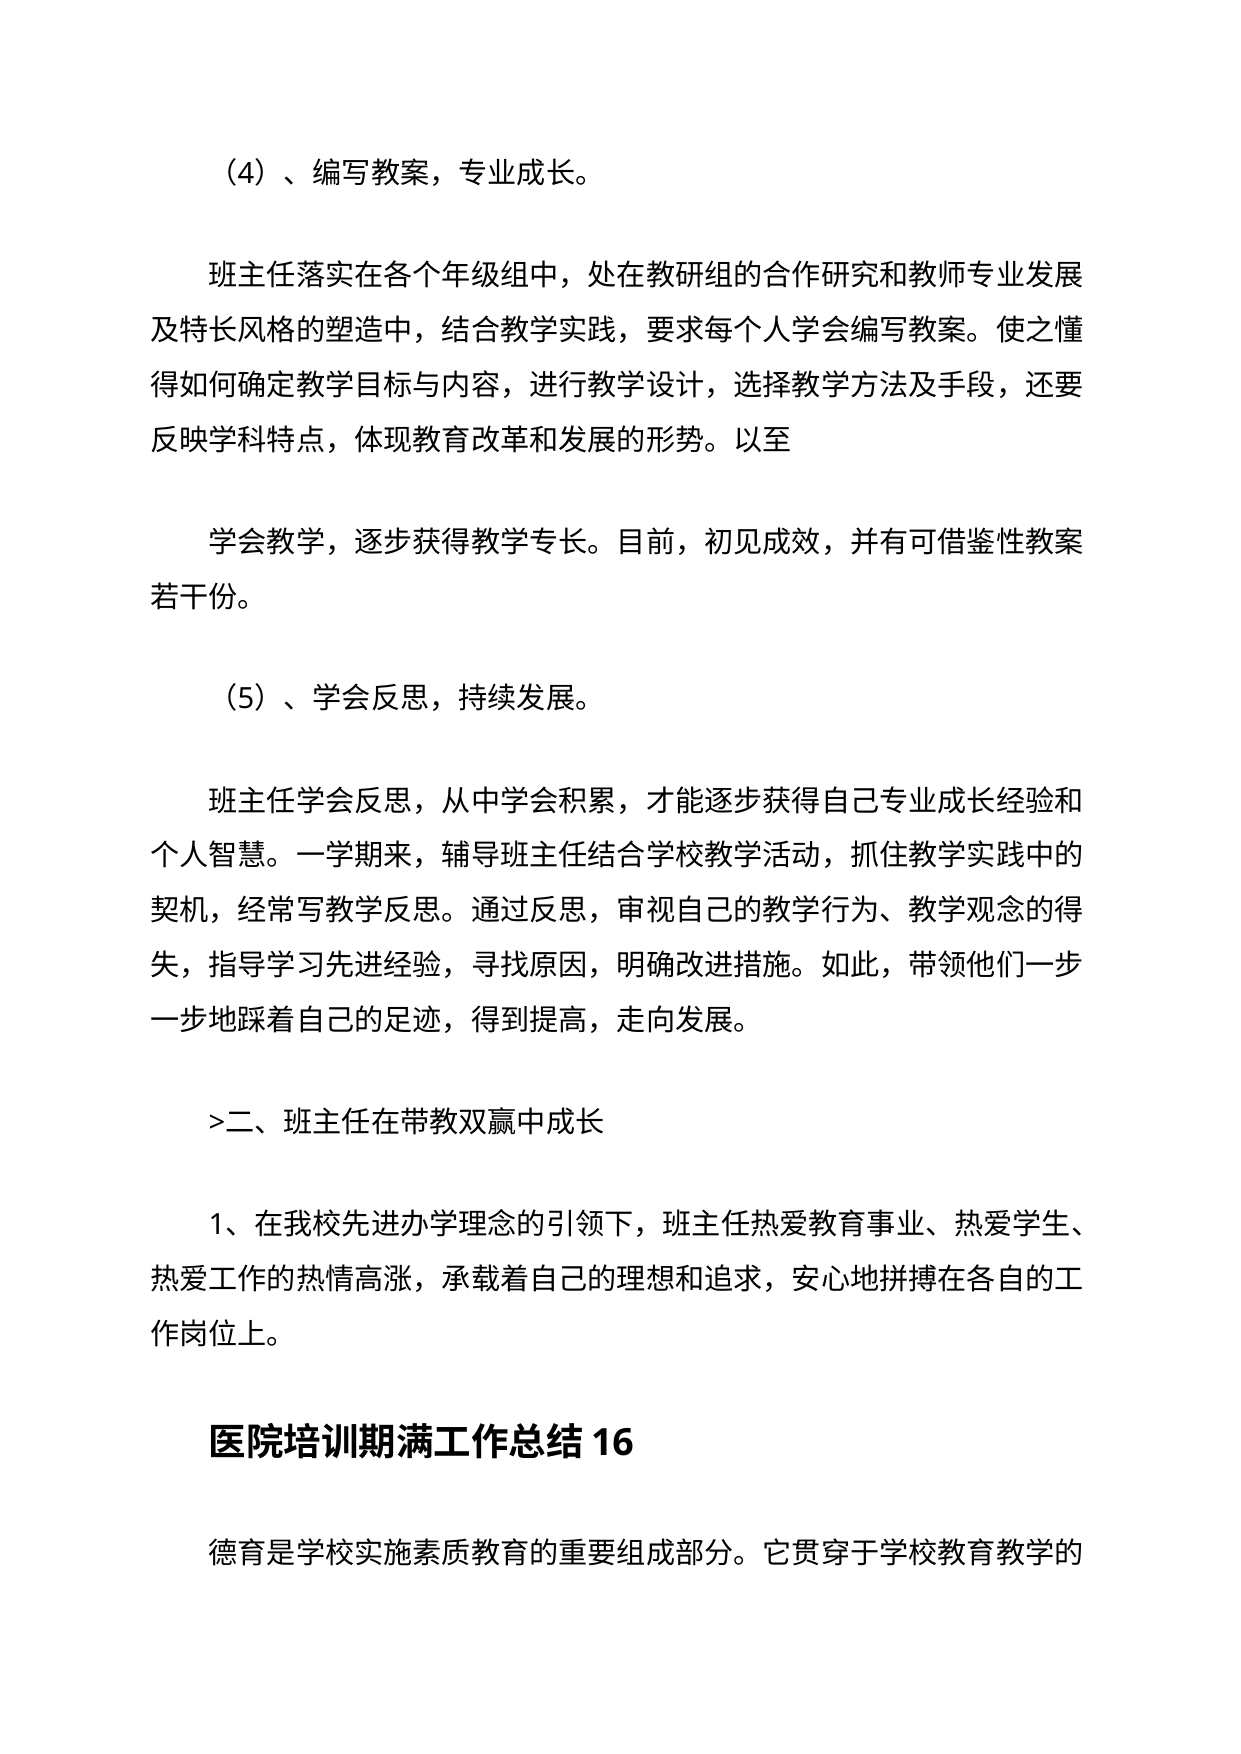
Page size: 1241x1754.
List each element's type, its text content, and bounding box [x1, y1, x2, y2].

text 1、在我校先进办学理念的引领下，班主任热爱教育事业、热爱学生、热爱工作的热情高涨，承载着自己的理想和追求，安心地拼搏在各自的工作岗位上。 [150, 1200, 1090, 1353]
text 班主任学会反思，从中学会积累，才能逐步获得自己专业成长经验和个人智慧。一学期来，辅导班主任结合学校教学活动，抓住教学实践中的契机，经常写教学反思。通过反思，审视自己的教学行为、教学观念的得失，指导学习先进经验，寻找原因，明确改进措施。如此，带领他们一步一步地踩着自己的足迹，得到提高，走向发展。 [150, 777, 1090, 1039]
text （5）、学会反思，持续发展。 [150, 675, 1090, 717]
text 学会教学，逐步获得教学专长。目前，初见成效，并有可借鉴性教案若干份。 [150, 518, 1090, 616]
text （4）、编写教案，专业成长。 [150, 150, 1090, 192]
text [150, 1530, 1090, 1572]
text >二、班主任在带教双赢中成长 [150, 1098, 1090, 1141]
text 班主任落实在各个年级组中，处在教研组的合作研究和教师专业发展及特长风格的塑造中，结合教学实践，要求每个人学会编写教案。使之懂得如何确定教学目标与内容，进行教学设计，选择教学方法及手段，还要反映学科特点，体现教育改革和发展的形势。以至 [150, 252, 1090, 459]
text 医院培训期满工作总结16 [150, 1412, 1090, 1467]
